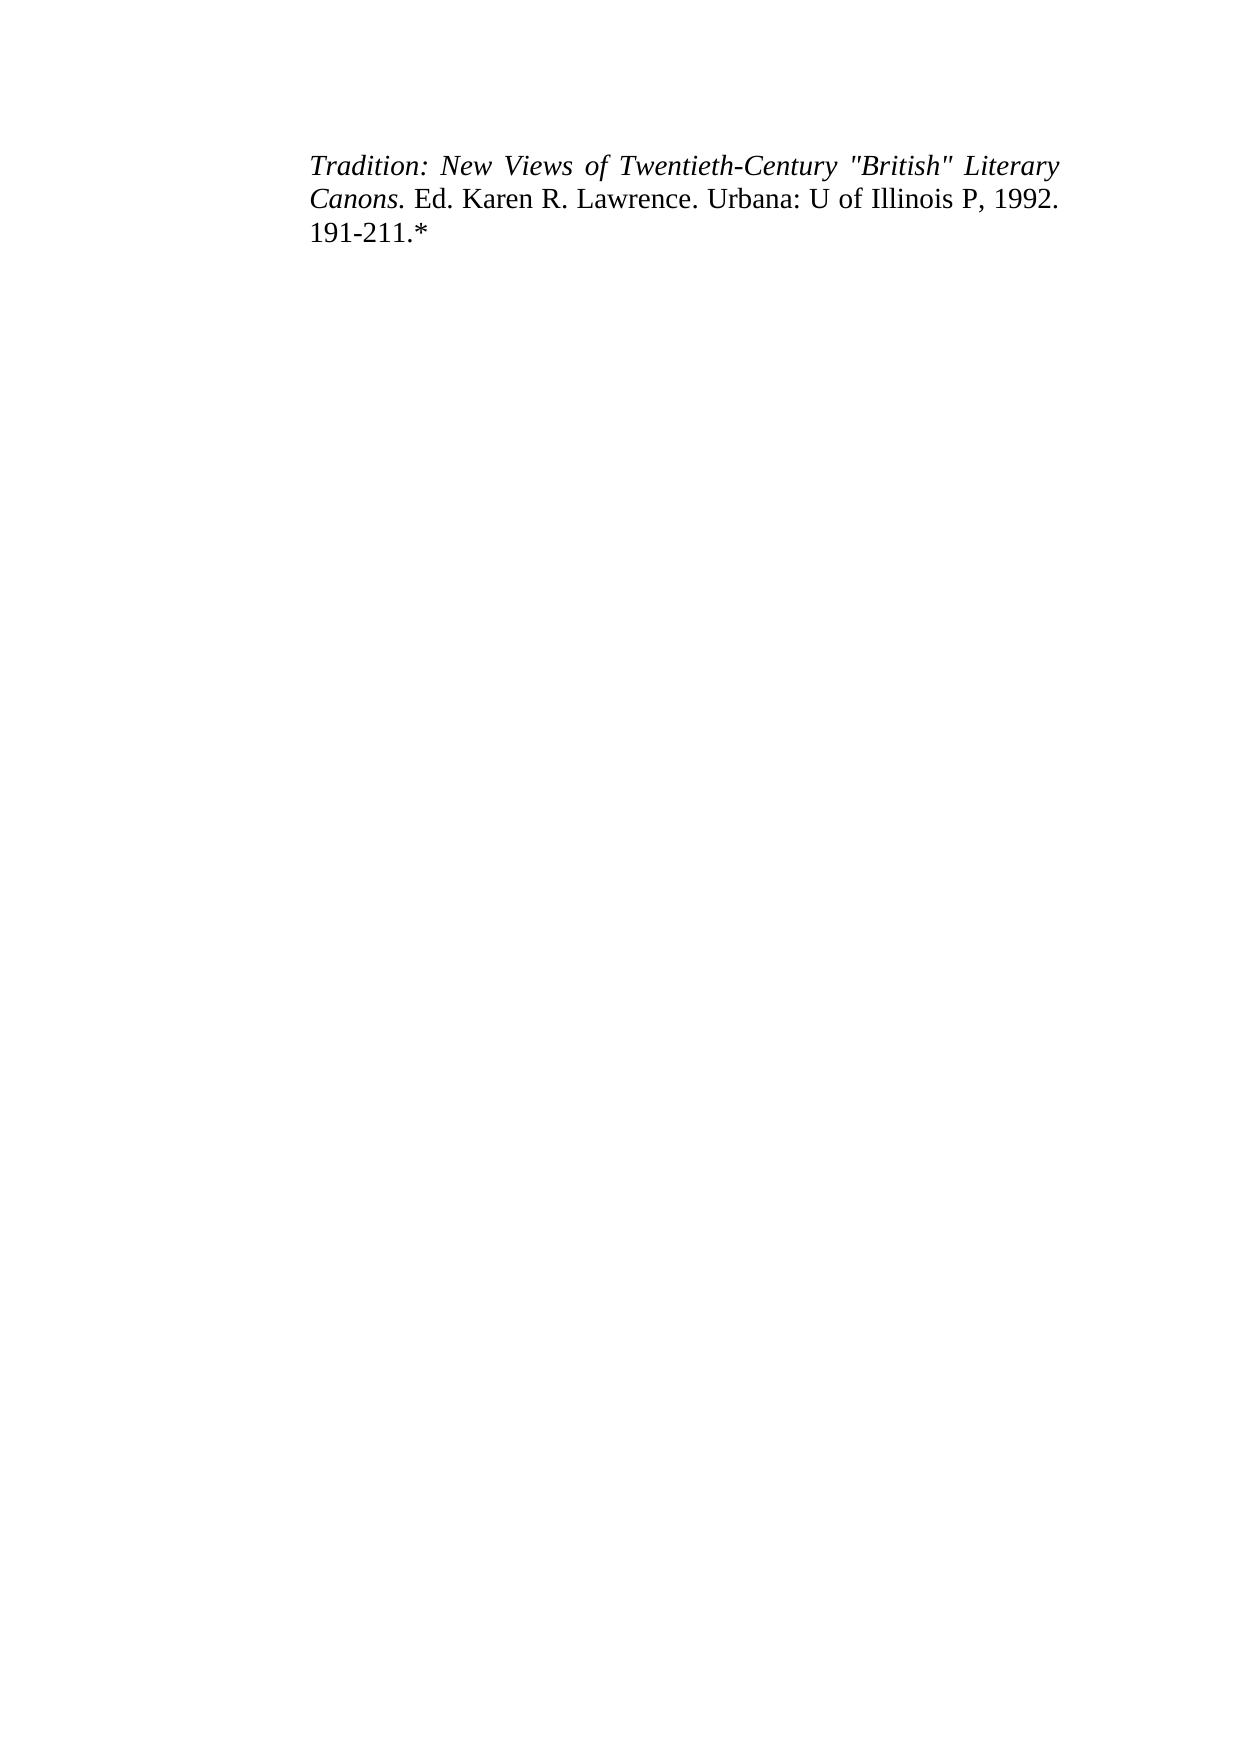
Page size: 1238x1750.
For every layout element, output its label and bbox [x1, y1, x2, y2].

text [238, 148, 1060, 248]
